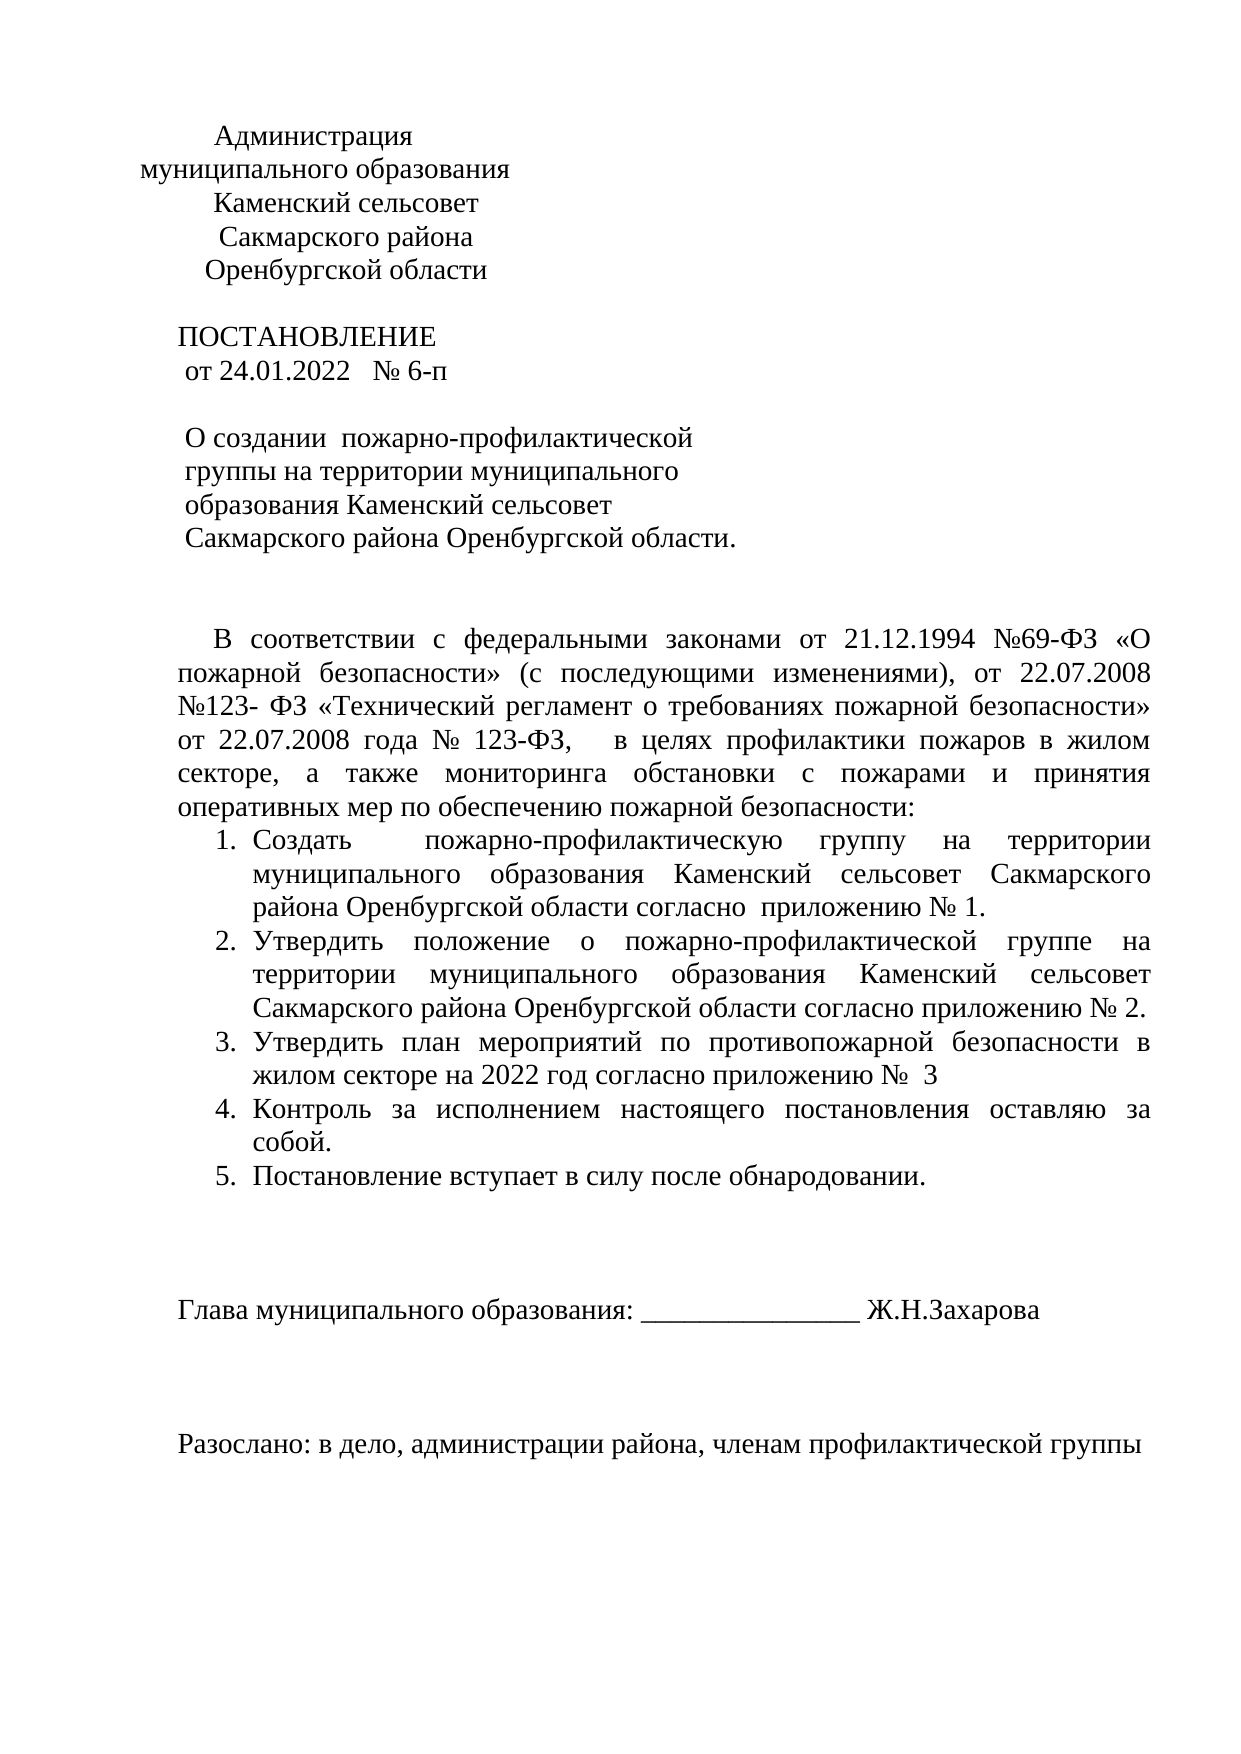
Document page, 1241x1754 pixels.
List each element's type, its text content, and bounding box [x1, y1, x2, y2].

text О создании пожарно-профилактической [177, 420, 1152, 453]
text Оренбургской области [177, 252, 515, 286]
list Утвердить положение о пожарно-профилактической группе на территории муниципального образования Каменский сельсовет Сакмарского района Оренбургской области согласно приложению № 2. [215, 923, 1152, 1024]
text Каменский сельсовет [177, 185, 515, 219]
text Сакмарского района [177, 219, 515, 252]
text В соответствии с федеральными законами от 21.12.1994 №69-ФЗ «О пожарной безопасности» (с последующими изменениями), от 22.07.2008 №123- ФЗ «Технический регламент о требованиях пожарной безопасности» от 22.07.2008 года № 123-ФЗ, в целях профилактики пожаров в жилом секторе, а также мониторинга обстановки с пожарами и принятия оперативных мер по обеспечению пожарной безопасности: [177, 621, 1152, 822]
text Разослано: в дело, администрации района, членам профилактической группы [177, 1426, 1152, 1460]
text от 24.01.2022 № 6-п [177, 353, 1152, 386]
list Создать пожарно-профилактическую группу на территории муниципального образования Каменский сельсовет Сакмарского района Оренбургской области согласно приложению № 1. [215, 822, 1152, 923]
list Постановление вступает в силу после обнародовании. [215, 1158, 1152, 1191]
list Утвердить план мероприятий по противопожарной безопасности в жилом секторе на 2022 год согласно приложению № 3 [215, 1024, 1152, 1091]
text Сакмарского района Оренбургской области. [177, 521, 1152, 554]
text Администрация [177, 118, 1152, 152]
list Контроль за исполнением настоящего постановления оставляю за собой. [215, 1091, 1152, 1158]
text ПОСТАНОВЛЕНИЕ [177, 319, 1152, 353]
text группы на территории муниципального [177, 453, 1152, 487]
text Глава муниципального образования: _______________ Ж.Н.Захарова [177, 1292, 1152, 1326]
text образования Каменский сельсовет [177, 487, 1152, 521]
text муниципального образования [140, 152, 1152, 185]
